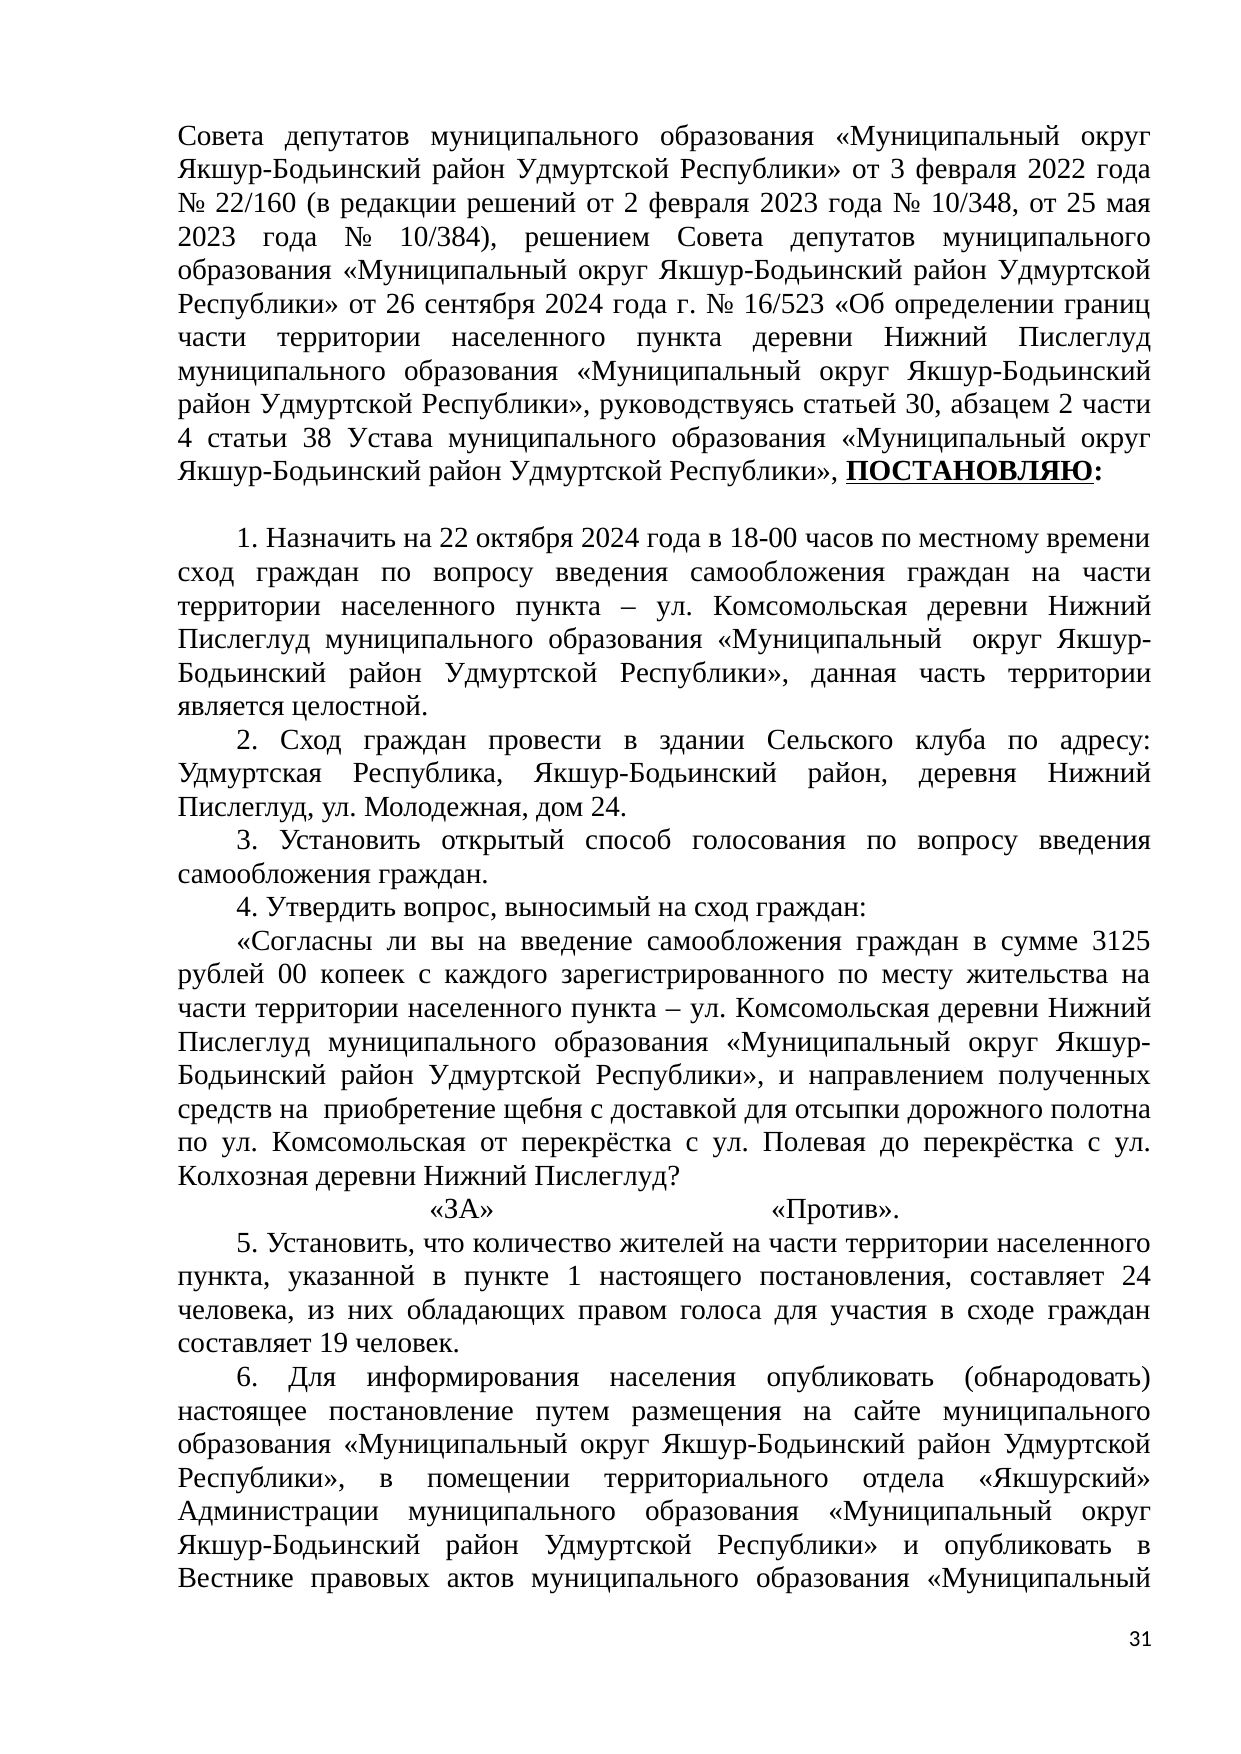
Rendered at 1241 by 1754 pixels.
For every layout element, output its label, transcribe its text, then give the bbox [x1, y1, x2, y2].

text 1. Назначить на 22 октября 2024 года в 18-00 часов по местному времени сход граждан по вопросу введения самообложения граждан на части территории населенного пункта – ул. Комсомольская деревни Нижний Пислеглуд муниципального образования «Муниципальный округ Якшур-Бодьинский район Удмуртской Республики», данная часть территории является целостной. [177, 521, 1152, 722]
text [177, 1359, 1152, 1594]
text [177, 118, 1152, 487]
text «ЗА» «Против». [177, 1191, 1152, 1225]
text 2. Сход граждан провести в здании Сельского клуба по адресу: Удмуртская Республика, Якшур-Бодьинский район, деревня Нижний Пислеглуд, ул. Молодежная, дом 24. [177, 722, 1152, 822]
text 3. Установить открытый способ голосования по вопросу введения самообложения граждан. [177, 822, 1152, 889]
text «Согласны ли вы на введение самообложения граждан в сумме 3125 рублей 00 копеек с каждого зарегистрированного по месту жительства на части территории населенного пункта – ул. Комсомольская деревни Нижний Пислеглуд муниципального образования «Муниципальный округ Якшур-Бодьинский район Удмуртской Республики», и направлением полученных средств на приобретение щебня с доставкой для отсыпки дорожного полотна по ул. Комсомольская от перекрёстка с ул. Полевая до перекрёстка с ул. Колхозная деревни Нижний Пислеглуд? [177, 923, 1152, 1191]
text 4. Утвердить вопрос, выносимый на сход граждан: [177, 889, 1152, 923]
text 5. Установить, что количество жителей на части территории населенного пункта, указанной в пункте 1 настоящего постановления, составляет 24 человека, из них обладающих правом голоса для участия в сходе граждан составляет 19 человек. [177, 1225, 1152, 1359]
